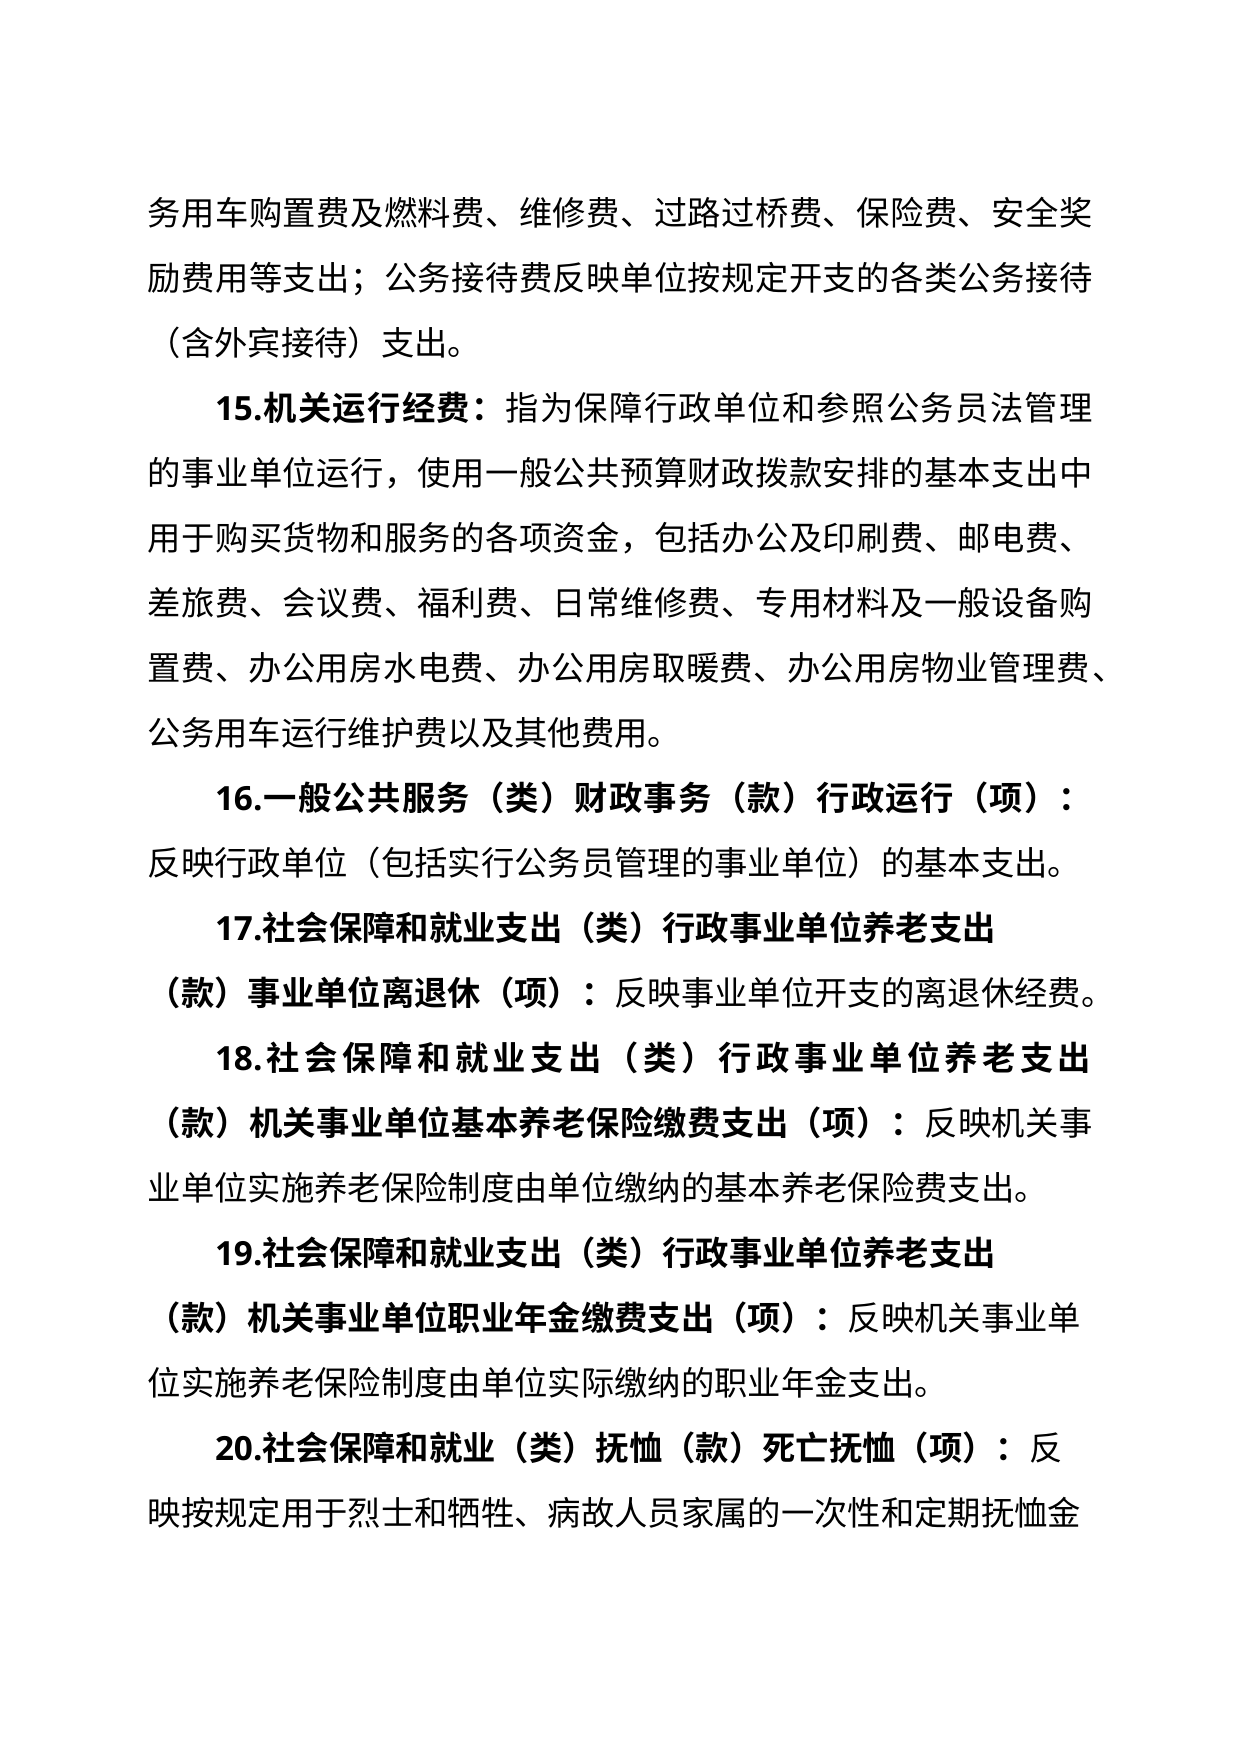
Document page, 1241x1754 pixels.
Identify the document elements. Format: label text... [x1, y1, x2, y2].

text 16.一般公共服务（类）财政事务（款）行政运行（项）：反映行政单位（包括实行公务员管理的事业单位）的基本支出。 [148, 763, 1092, 893]
text 15.机关运行经费：指为保障行政单位和参照公务员法管理的事业单位运行，使用一般公共预算财政拨款安排的基本支出中用于购买货物和服务的各项资金，包括办公及印刷费、邮电费、差旅费、会议费、福利费、日常维修费、专用材料及一般设备购置费、办公用房水电费、办公用房取暖费、办公用房物业管理费、公务用车运行维护费以及其他费用。 [148, 373, 1092, 763]
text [148, 178, 1092, 373]
text 18.社会保障和就业支出（类）行政事业单位养老支出（款）机关事业单位基本养老保险缴费支出（项）：反映机关事业单位实施养老保险制度由单位缴纳的基本养老保险费支出。 [148, 1023, 1092, 1218]
text 17.社会保障和就业支出（类）行政事业单位养老支出（款）事业单位离退休（项）：反映事业单位开支的离退休经费。 [148, 893, 1092, 1023]
text 19.社会保障和就业支出（类）行政事业单位养老支出（款）机关事业单位职业年金缴费支出（项）：反映机关事业单位实施养老保险制度由单位实际缴纳的职业年金支出。 [148, 1218, 1092, 1413]
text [148, 1413, 1092, 1543]
